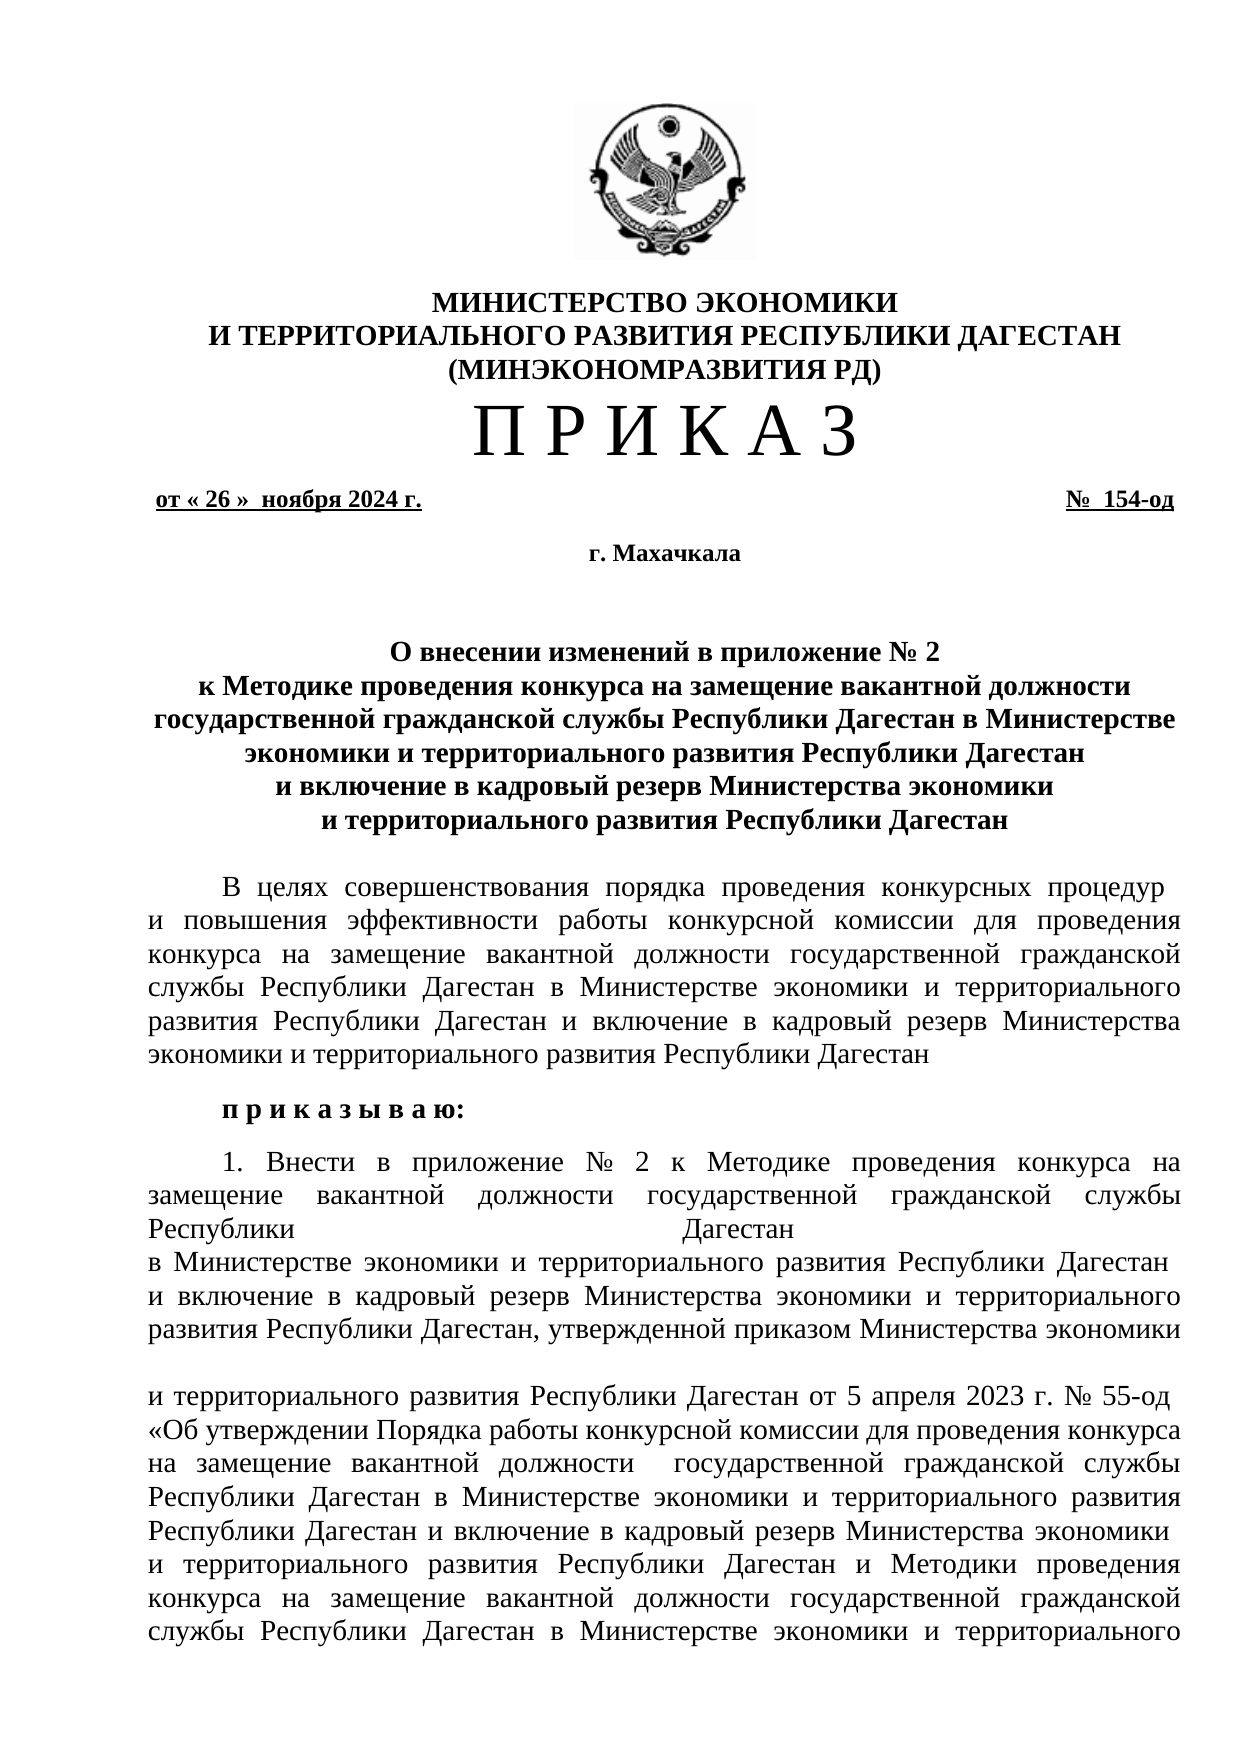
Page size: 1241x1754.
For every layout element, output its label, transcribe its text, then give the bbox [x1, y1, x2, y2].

text и включение в кадровый резерв Министерства экономики [148, 768, 1182, 802]
text г. Махачкала [148, 538, 1182, 567]
text и территориального развития Республики Дагестан [148, 802, 1182, 835]
text П Р И К А З [148, 385, 1182, 472]
text к Методике проведения конкурса на замещение вакантной должности государственной гражданской службы Республики Дагестан в Министерстве экономики и территориального развития Республики Дагестан [148, 668, 1182, 768]
text О внесении изменений в приложение № 2 [148, 634, 1182, 668]
text п р и к а з ы в а ю: [148, 1091, 1182, 1124]
text (МИНЭКОНОМРАЗВИТИЯ РД) [148, 352, 1182, 385]
text И ТЕРРИТОРИАЛЬНОГО РАЗВИТИЯ РЕСПУБЛИКИ ДАГЕСТАН [148, 318, 1182, 352]
text от « 26 » ноября 2024 г. № 154-од [148, 484, 1182, 513]
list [148, 1144, 1182, 1647]
text МИНИСТЕРСТВО ЭКОНОМИКИ [148, 285, 1182, 318]
text В целях совершенствования порядка проведения конкурсных процедур и повышения эффективности работы конкурсной комиссии для проведения конкурса на замещение вакантной должности государственной гражданской службы Республики Дагестан в Министерстве экономики и территориального развития Республики Дагестан и включение в кадровый резерв Министерства экономики и территориального развития Республики Дагестан [148, 869, 1182, 1070]
